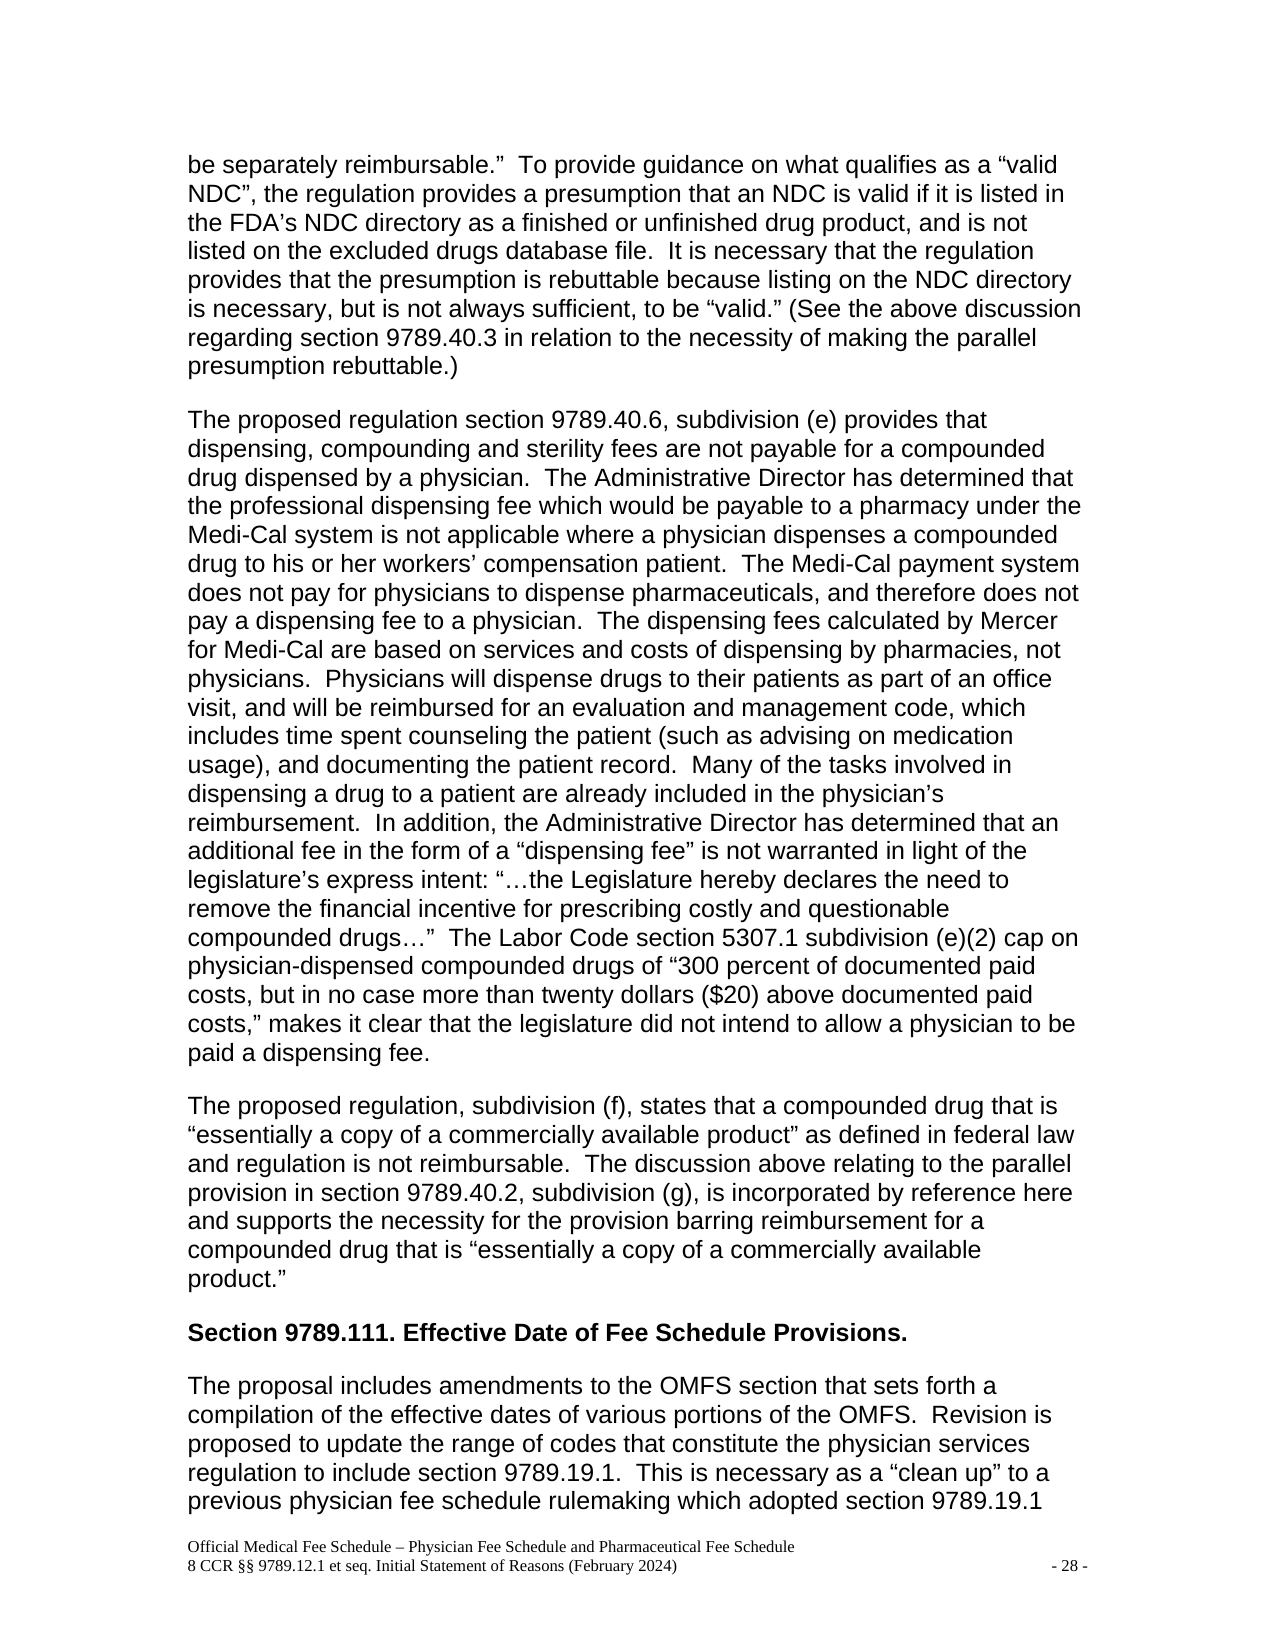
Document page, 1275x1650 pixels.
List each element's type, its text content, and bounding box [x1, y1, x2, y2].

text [187, 1371, 1087, 1515]
subtitle Section 9789.111. Effective Date of Fee Schedule Provisions. [187, 1317, 1087, 1346]
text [187, 150, 1087, 380]
text The proposed regulation section 9789.40.6, subdivision (e) provides that dispensing, compounding and sterility fees are not payable for a compounded drug dispensed by a physician. The Administrative Director has determined that the professional dispensing fee which would be payable to a pharmacy under the Medi-Cal system is not applicable where a physician dispenses a compounded drug to his or her workers’ compensation patient. The Medi-Cal payment system does not pay for physicians to dispense pharmaceuticals, and therefore does not pay a dispensing fee to a physician. The dispensing fees calculated by Mercer for Medi-Cal are based on services and costs of dispensing by pharmacies, not physicians. Physicians will dispense drugs to their patients as part of an office visit, and will be reimbursed for an evaluation and management code, which includes time spent counseling the patient (such as advising on medication usage), and documenting the patient record. Many of the tasks involved in dispensing a drug to a patient are already included in the physician’s reimbursement. In addition, the Administrative Director has determined that an additional fee in the form of a “dispensing fee” is not warranted in light of the legislature’s express intent: “…the Legislature hereby declares the need to remove the financial incentive for prescribing costly and questionable compounded drugs…” The Labor Code section 5307.1 subdivision (e)(2) cap on physician-dispensed compounded drugs of “300 percent of documented paid costs, but in no case more than twenty dollars ($20) above documented paid costs,” makes it clear that the legislature did not intend to allow a physician to be paid a dispensing fee. [187, 405, 1087, 1066]
text The proposed regulation, subdivision (f), states that a compounded drug that is “essentially a copy of a commercially available product” as defined in federal law and regulation is not reimbursable. The discussion above relating to the parallel provision in section 9789.40.2, subdivision (g), is incorporated by reference here and supports the necessity for the provision barring reimbursement for a compounded drug that is “essentially a copy of a commercially available product.” [187, 1091, 1087, 1292]
